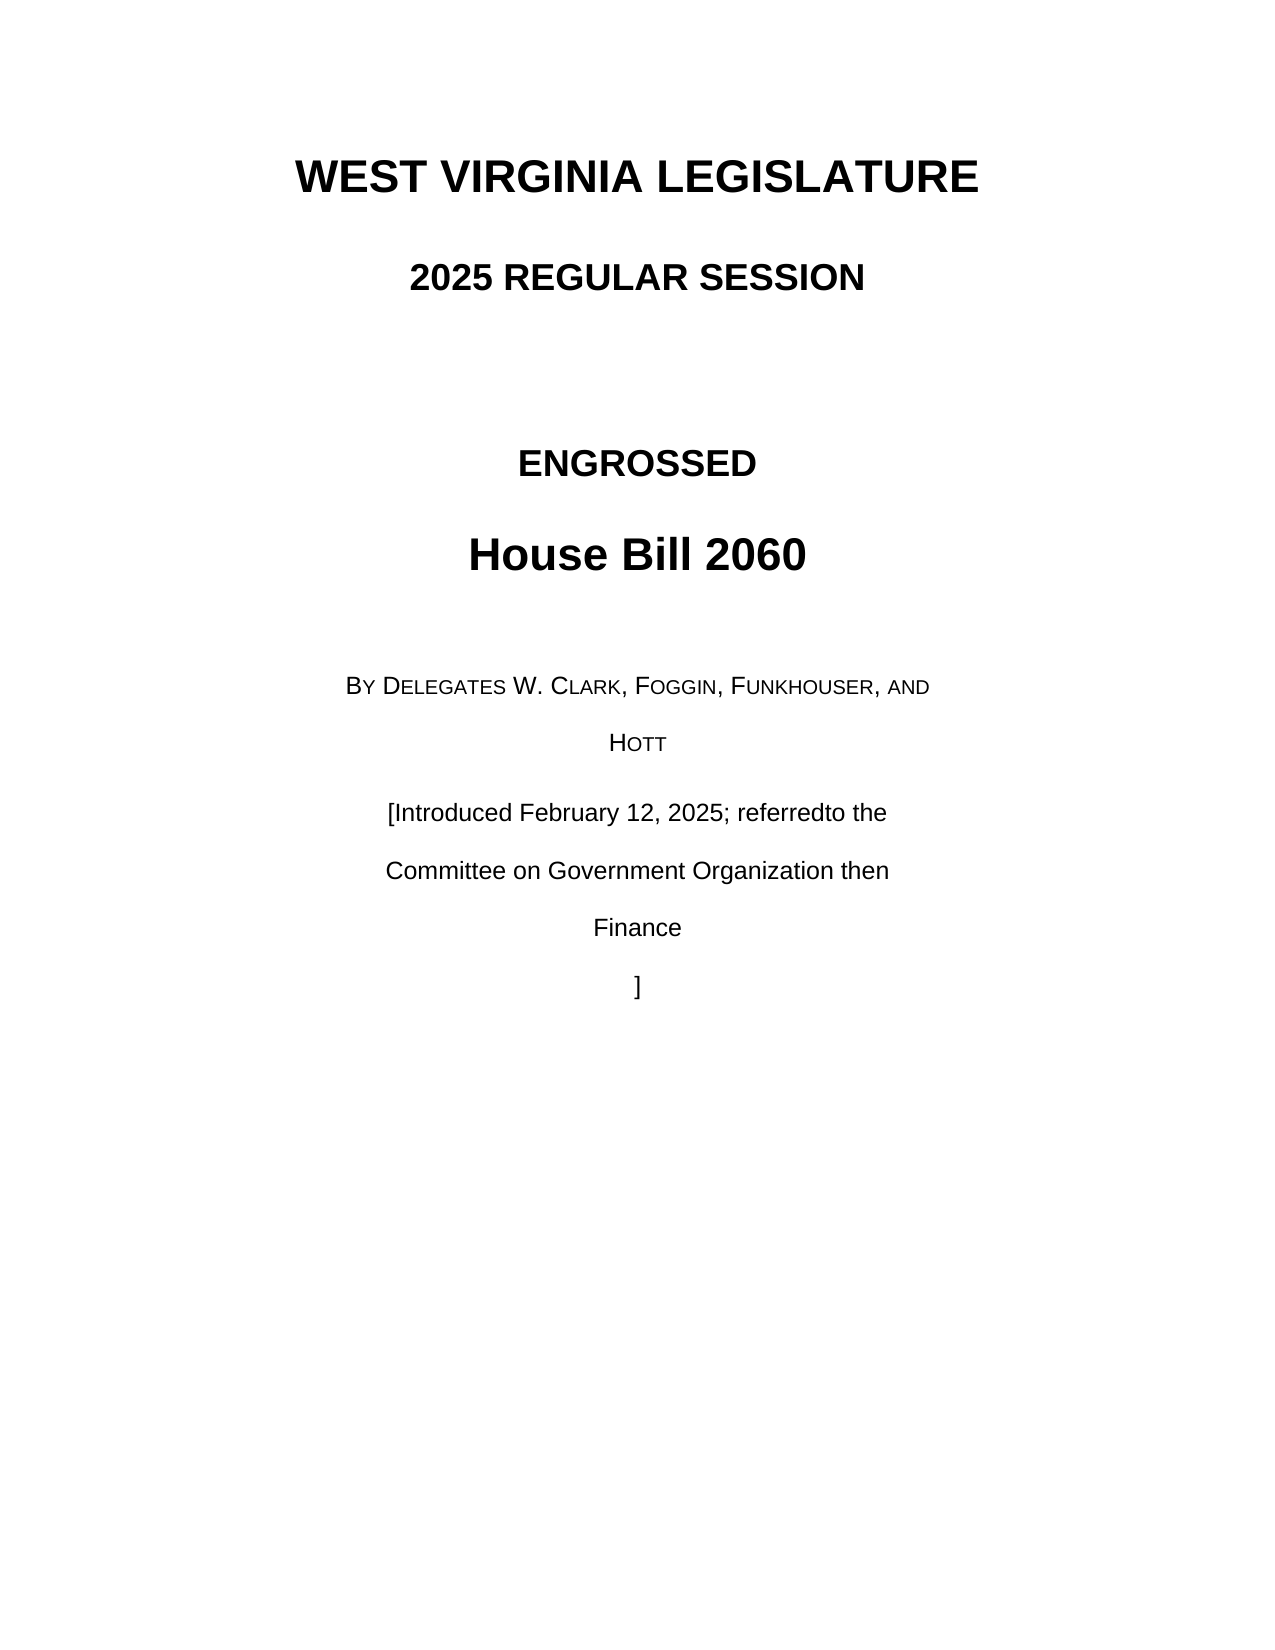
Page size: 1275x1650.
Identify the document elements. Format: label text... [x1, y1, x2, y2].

title 2025 REGULAR SESSION [150, 255, 1125, 298]
text Bill [150, 528, 1125, 581]
text By [337, 671, 937, 757]
text [] [337, 798, 937, 999]
title WEST VIRGINIA LEGISLATURE [150, 150, 1125, 203]
